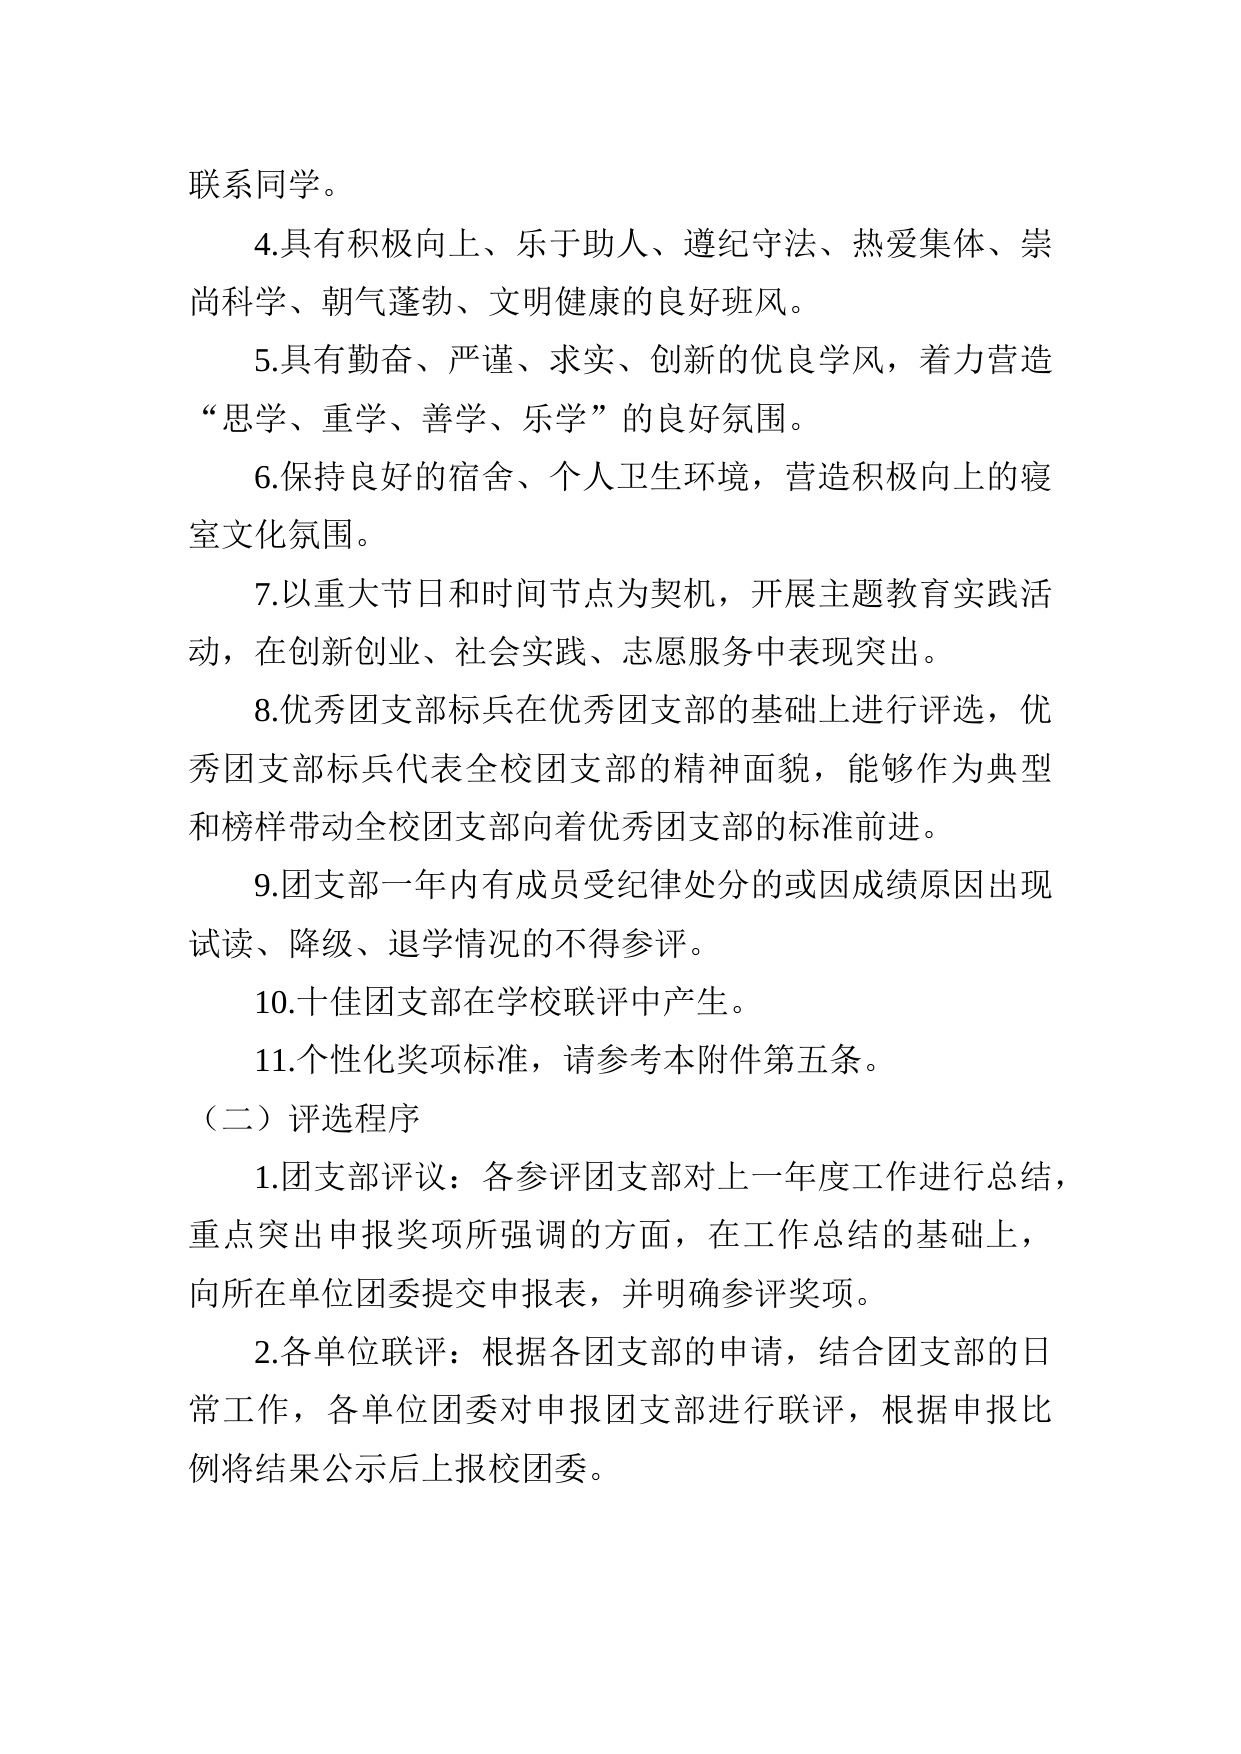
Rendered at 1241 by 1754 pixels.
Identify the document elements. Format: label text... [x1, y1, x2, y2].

list 2.各单位联评：根据各团支部的申请，结合团支部的日常工作，各单位团委对申报团支部进行联评，根据申报比例将结果公示后上报校团委。 [187, 1317, 1053, 1492]
text 4.具有积极向上、乐于助人、遵纪守法、热爱集体、崇尚科学、朝气蓬勃、文明健康的良好班风。 [187, 208, 1053, 325]
text 7.以重大节日和时间节点为契机，开展主题教育实践活动，在创新创业、社会实践、志愿服务中表现突出。 [187, 558, 1053, 675]
text 10.十佳团支部在学校联评中产生。 [187, 967, 1053, 1025]
text 6.保持良好的宿舍、个人卫生环境，营造积极向上的寝室文化氛围。 [187, 442, 1053, 558]
subtitle （二）评选程序 [187, 1083, 1053, 1142]
text 8.优秀团支部标兵在优秀团支部的基础上进行评选，优秀团支部标兵代表全校团支部的精神面貌，能够作为典型和榜样带动全校团支部向着优秀团支部的标准前进。 [187, 675, 1053, 850]
text 9.团支部一年内有成员受纪律处分的或因成绩原因出现试读、降级、退学情况的不得参评。 [187, 850, 1053, 967]
text 5.具有勤奋、严谨、求实、创新的优良学风，着力营造“思学、重学、善学、乐学”的良好氛围。 [187, 325, 1053, 442]
list 1.团支部评议：各参评团支部对上一年度工作进行总结，重点突出申报奖项所强调的方面，在工作总结的基础上，向所在单位团委提交申报表，并明确参评奖项。 [187, 1142, 1053, 1317]
text 11.个性化奖项标准，请参考本附件第五条。 [187, 1025, 1053, 1083]
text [187, 150, 1053, 208]
